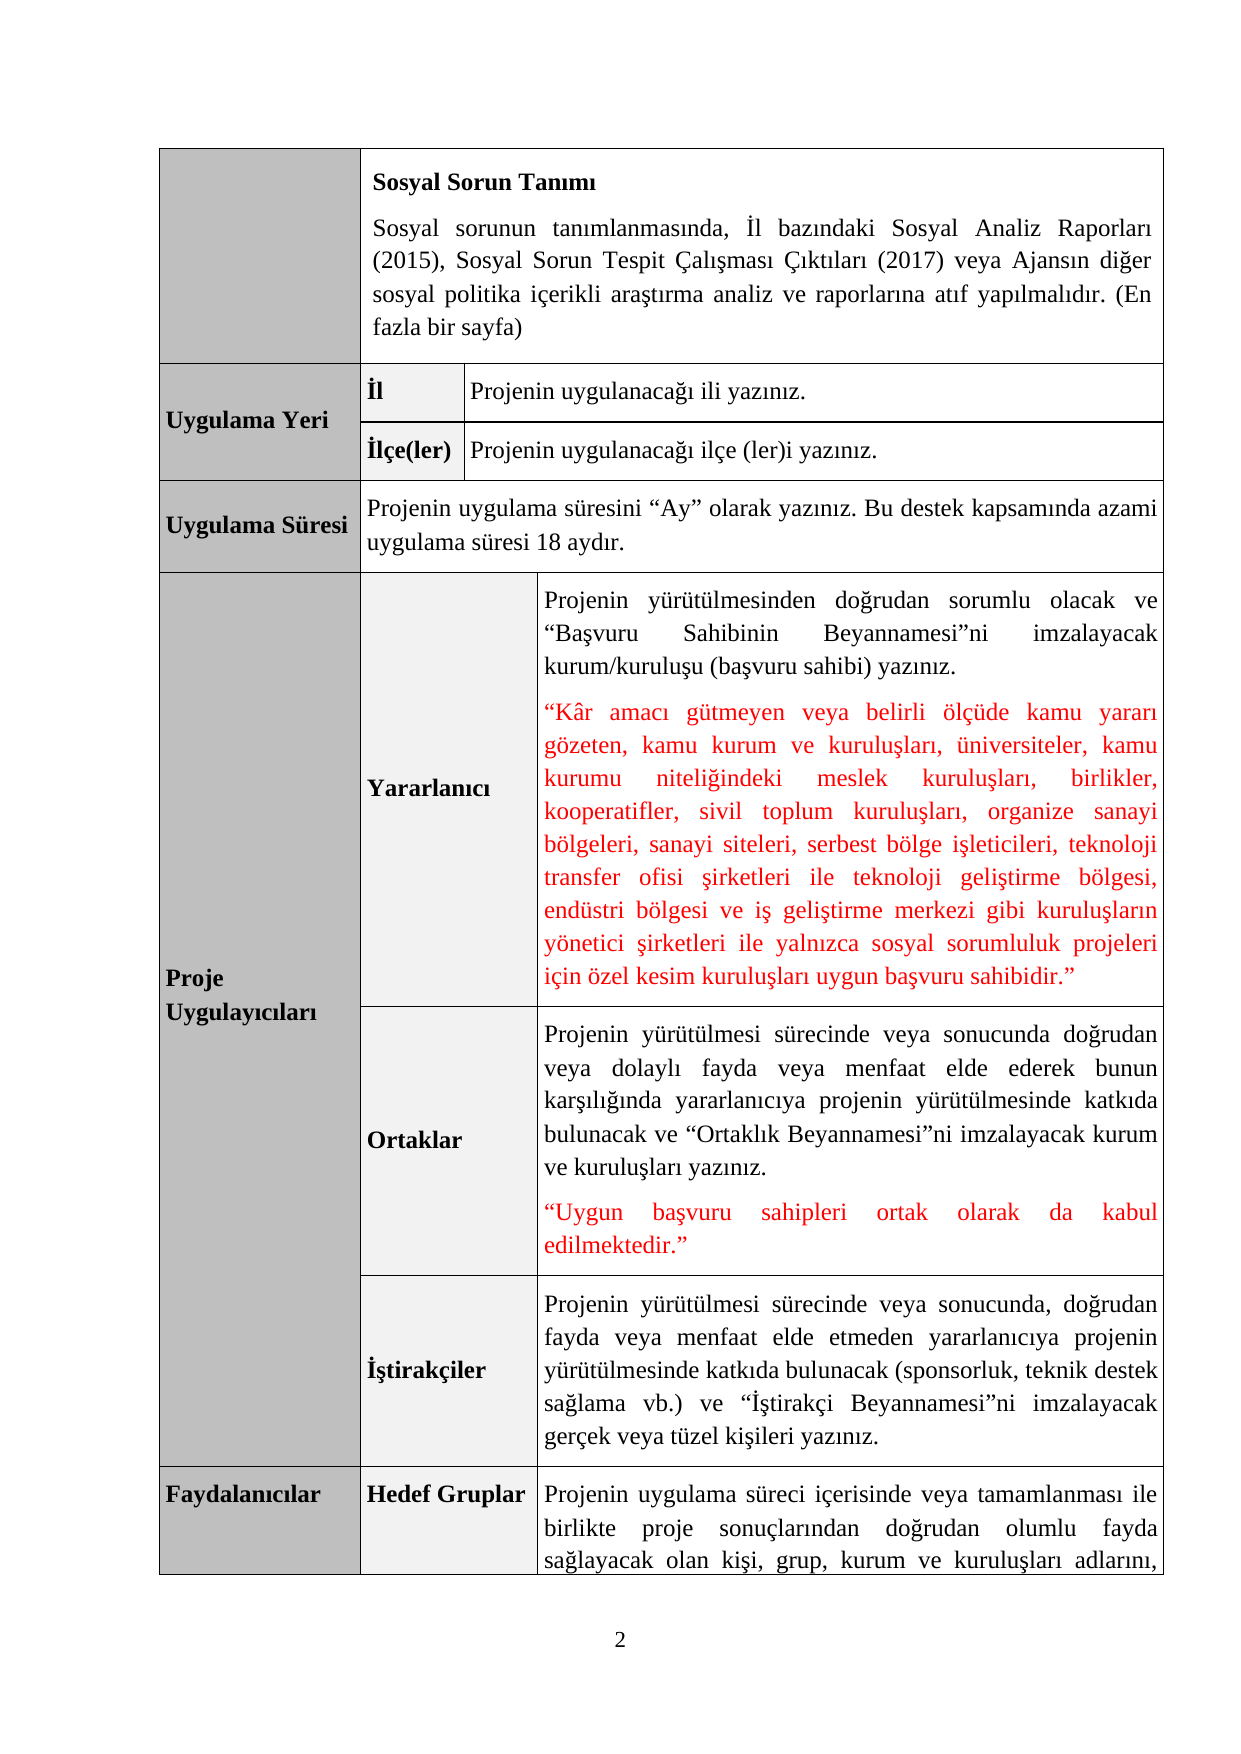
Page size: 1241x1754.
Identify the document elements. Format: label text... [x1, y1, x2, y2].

table_cell İl [361, 364, 464, 421]
table_cell Uygulama Süresi [160, 481, 360, 572]
table_cell Projenin uygulama süresini “Ay” olarak yazınız. Bu destek kapsamında azami uygulama süresi 18 aydır. [361, 481, 1163, 572]
table_cell Hedef Gruplar [361, 1467, 537, 1574]
table_cell Projenin yürütülmesinden doğrudan sorumlu olacak ve “Başvuru Sahibinin Beyannamesi”ni imzalayacak kurum/kuruluşu (başvuru sahibi) yazınız. “Kâr amacı gütmeyen veya belirli ölçüde kamu yararı gözeten, kamu kurum ve kuruluşları, üniversiteler, kamu kurumu niteliğindeki meslek kuruluşları, birlikler, kooperatifler, sivil toplum kuruluşları, organize sanayi bölgeleri, sanayi siteleri, serbest bölge işleticileri, teknoloji transfer ofisi şirketleri ile teknoloji geliştirme bölgesi, endüstri bölgesi ve iş geliştirme merkezi gibi kuruluşların yönetici şirketleri ile yalnızca sosyal sorumluluk projeleri için özel kesim kuruluşları uygun başvuru sahibidir.” [538, 573, 1163, 1006]
table_cell Projenin uygulanacağı ili yazınız. [465, 364, 1163, 421]
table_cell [538, 1467, 1163, 1574]
table_cell Projenin yürütülmesi sürecinde veya sonucunda, doğrudan fayda veya menfaat elde etmeden yararlanıcıya projenin yürütülmesinde katkıda bulunacak (sponsorluk, teknik destek sağlama vb.) ve “İştirakçi Beyannamesi”ni imzalayacak gerçek veya tüzel kişileri yazınız. [538, 1276, 1163, 1466]
table_cell Faydalanıcılar [160, 1467, 360, 1574]
table_cell Uygulama Yeri [160, 364, 360, 480]
table_cell Yararlanıcı [361, 573, 537, 1006]
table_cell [361, 149, 1163, 363]
table_cell Projenin uygulanacağı ilçe (ler)i yazınız. [465, 423, 1163, 480]
table_cell Projenin yürütülmesi sürecinde veya sonucunda doğrudan veya dolaylı fayda veya menfaat elde ederek bunun karşılığında yararlanıcıya projenin yürütülmesinde katkıda bulunacak ve “Ortaklık Beyannamesi”ni imzalayacak kurum ve kuruluşları yazınız. “Uygun başvuru sahipleri ortak olarak da kabul edilmektedir.” [538, 1007, 1163, 1275]
table_cell Proje Uygulayıcıları [160, 573, 360, 1466]
table_cell İştirakçiler [361, 1276, 537, 1466]
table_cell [160, 149, 360, 363]
table_cell İlçe(ler) [361, 423, 464, 480]
table_cell Ortaklar [361, 1007, 537, 1275]
